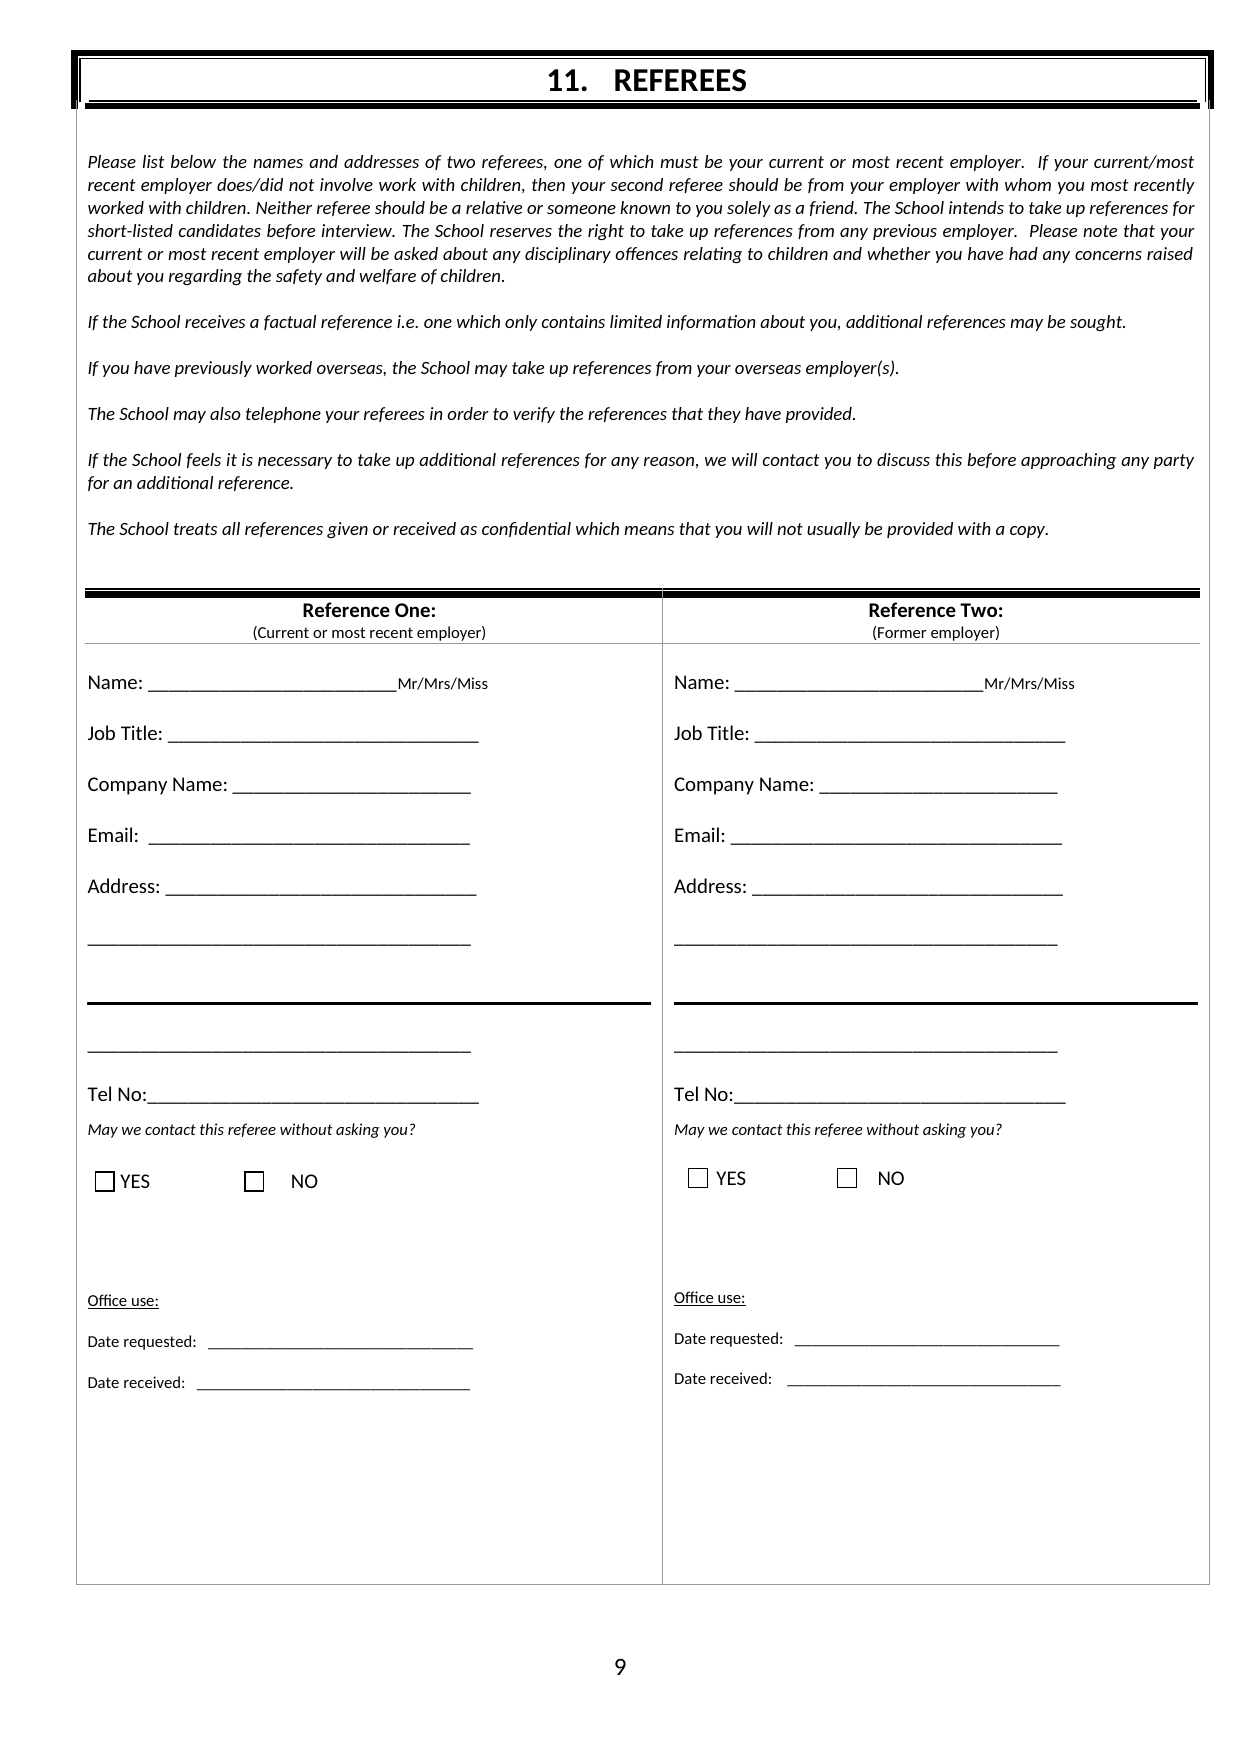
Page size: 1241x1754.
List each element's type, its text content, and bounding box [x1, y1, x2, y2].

table_header REFEREES [81, 59, 1205, 100]
table_cell Name: ________________________Mr/Mrs/Miss Job Title: ______________________________ Company Name: _______________________ Email: _______________________________ Address: ______________________________ _____________________________________ _____________________________________ Tel No:________________________________ May we contact this referee without asking you? YES NO Office use: Date requested: ________________________________ Date received: _________________________________ [77, 643, 662, 1583]
table_cell Reference One: (Current or most recent employer) [77, 588, 662, 643]
table_cell Reference Two: (Former employer) [663, 588, 1209, 643]
table_cell Name: ________________________Mr/Mrs/Miss Job Title: ______________________________ Company Name: _______________________ Email: ________________________________ Address: ______________________________ _____________________________________ _____________________________________ Tel No:________________________________ May we contact this referee without asking you? YES NO Office use: Date requested: ________________________________ Date received: _________________________________ [663, 643, 1209, 1583]
table_header Please list below the names and addresses of two referees, one of which must be your current or most recent employer. If your current/most recent employer does/did not involve work with children, then your second referee should be from your employer with whom you most recently worked with children. Neither referee should be a relative or someone known to you solely as a friend. The School intends to take up references for short-listed candidates before interview. The School reserves the right to take up references from any previous employer. Please note that your current or most recent employer will be asked about any disciplinary offences relating to children and whether you have had any concerns raised about you regarding the safety and welfare of children. If the School receives a factual reference i.e. one which only contains limited information about you, additional references may be sought. If you have previously worked overseas, the School may take up references from your overseas employer(s). The School may also telephone your referees in order to verify the references that they have provided. If the School feels it is necessary to take up additional references for any reason, we will contact you to discuss this before approaching any party for an additional reference. The School treats all references given or received as confidential which means that you will not usually be provided with a copy. [77, 100, 1209, 588]
